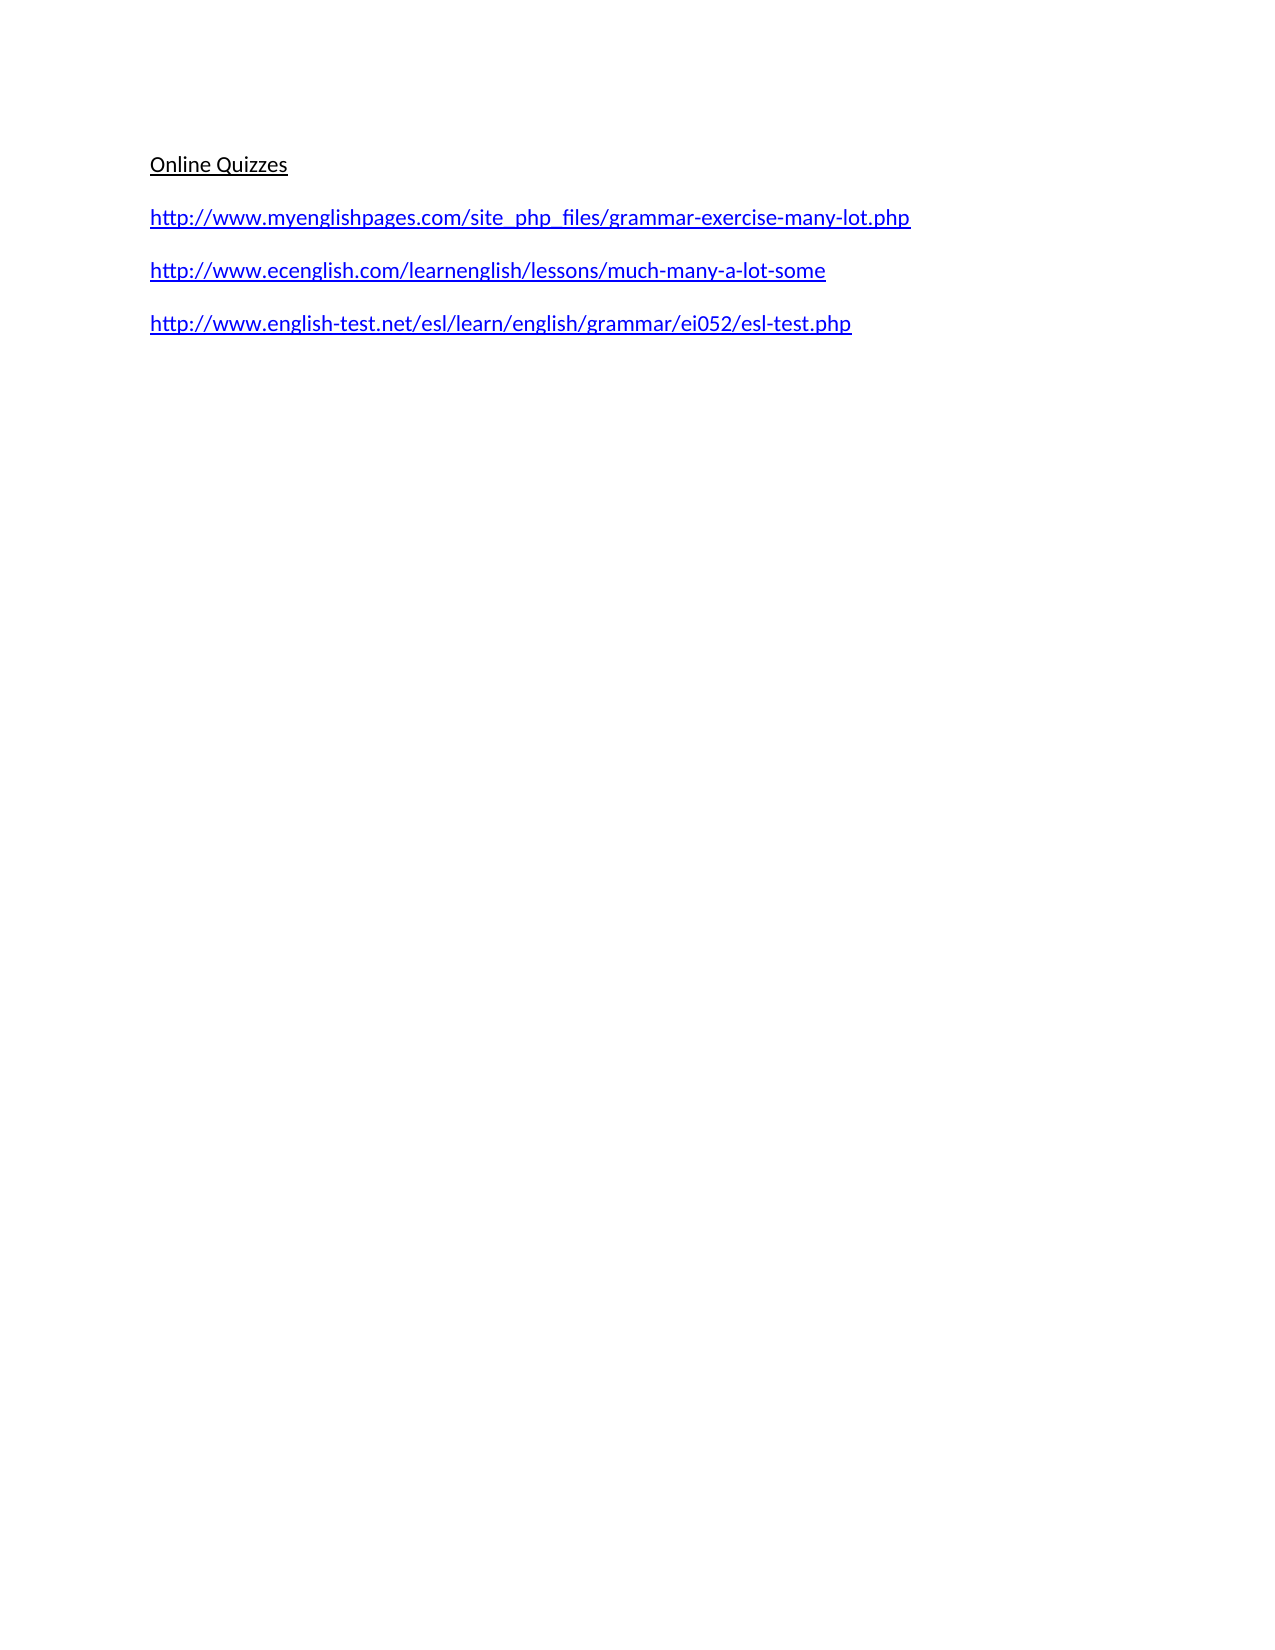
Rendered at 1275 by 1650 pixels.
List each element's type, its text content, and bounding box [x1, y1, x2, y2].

text http://www.myenglishpages.com/site_php_files/grammar-exercise-many-lot.php [150, 203, 1125, 231]
text http://www.english-test.net/esl/learn/english/grammar/ei052/esl-test.php [150, 309, 1125, 337]
text http://www.ecenglish.com/learnenglish/lessons/much-many-a-lot-some [150, 256, 1125, 284]
text Online Quizzes [150, 150, 1125, 178]
